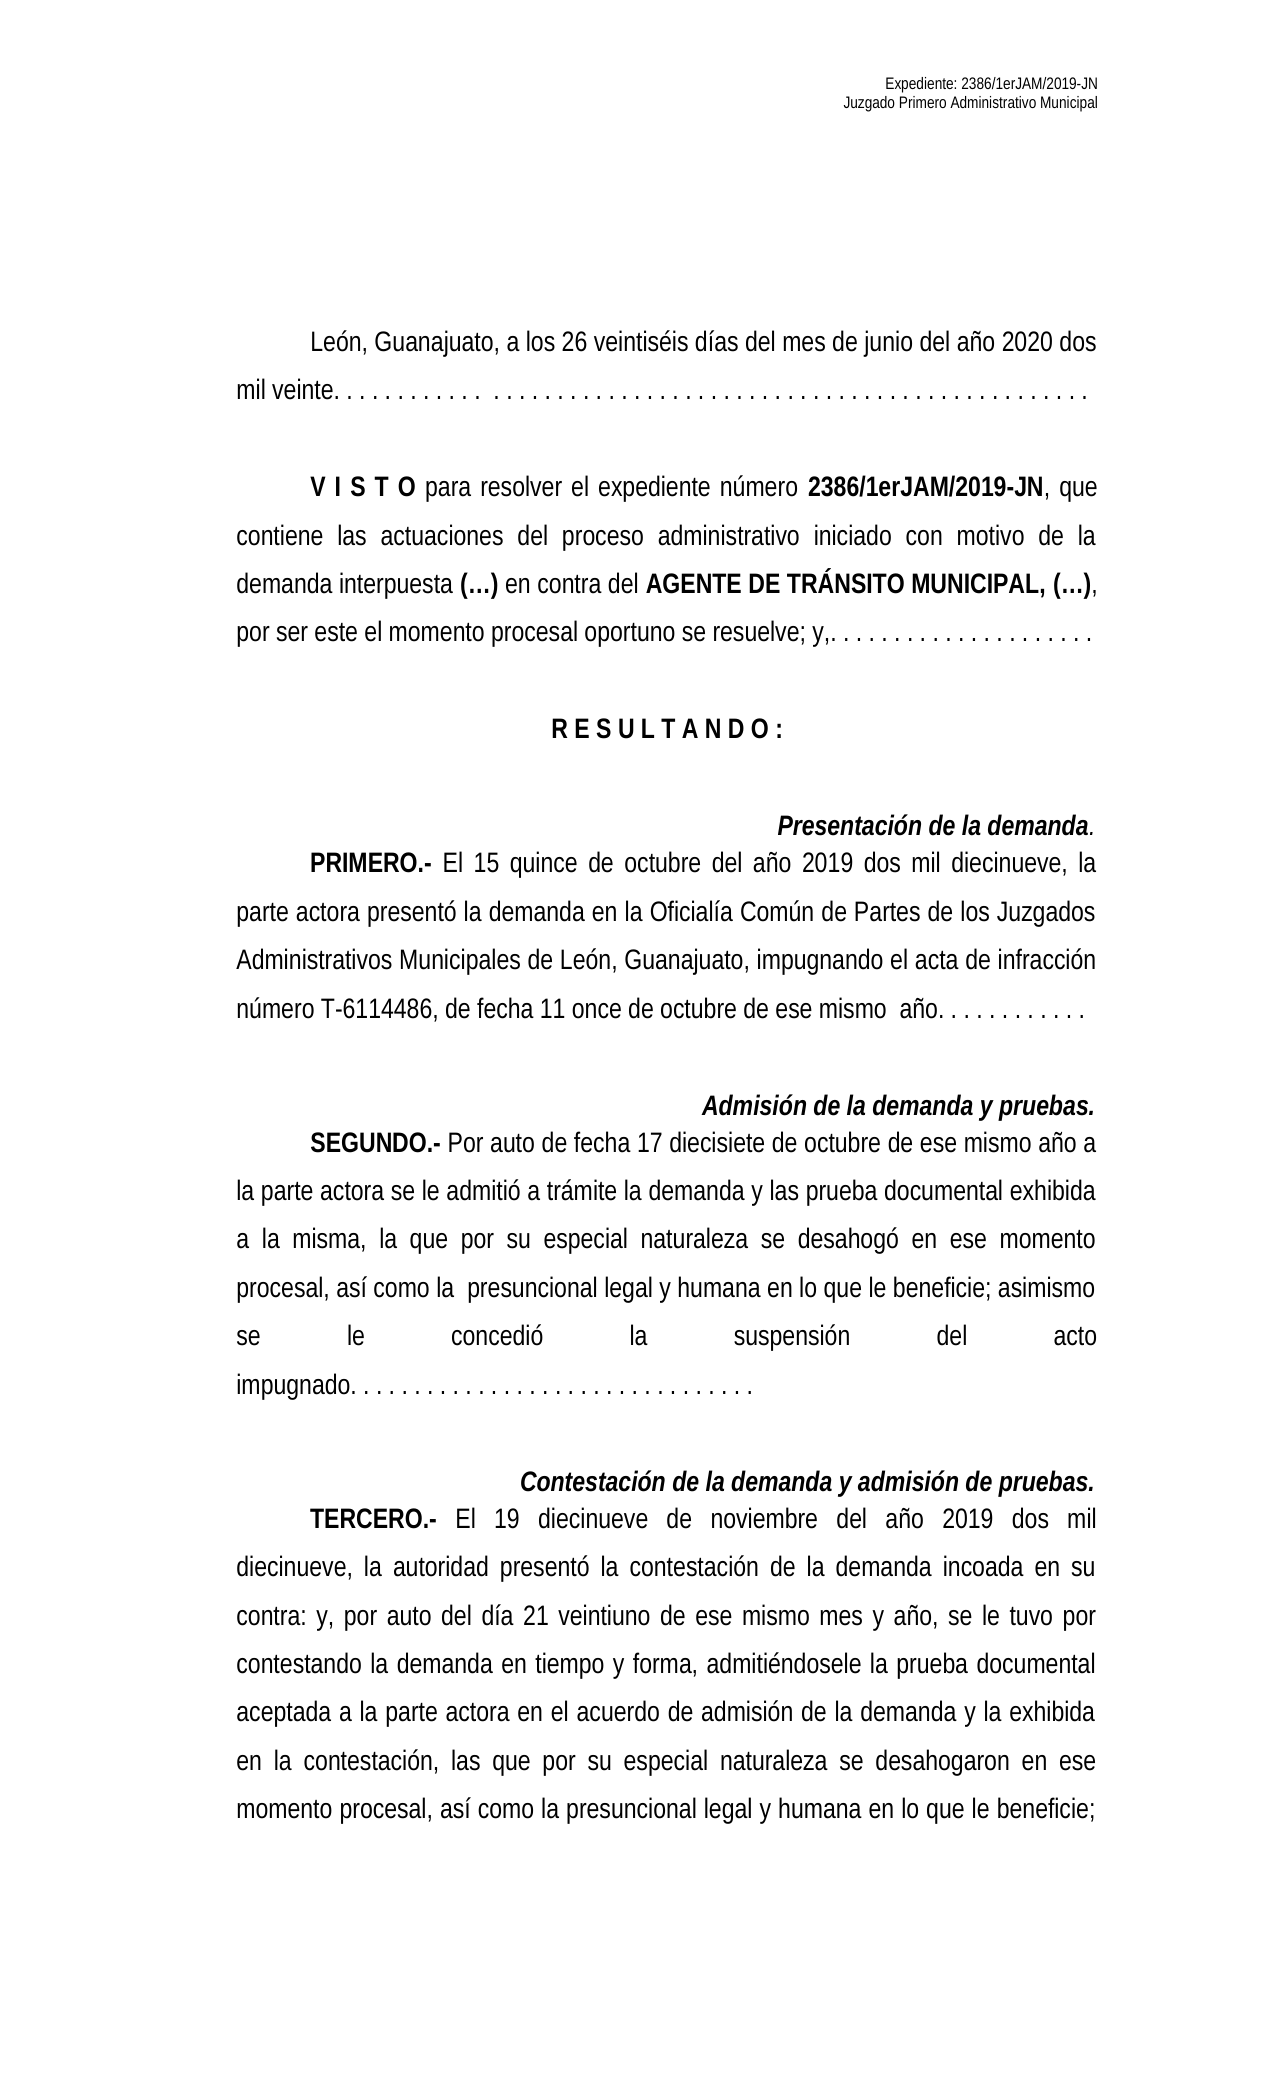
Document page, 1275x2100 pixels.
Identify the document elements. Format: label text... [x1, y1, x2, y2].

text Admisión de la demanda y pruebas. [236, 1088, 1098, 1121]
text Presentación de la demanda. [236, 809, 1098, 842]
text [236, 1502, 1098, 1825]
text León, Guanajuato, a los 26 veintiséis días del mes de junio del año 2020 dos mil veinte. . . . . . . . . . . . . . . . . . . . . . . . . . . . . . . . . . . . . . . . . . . . . . . . . . . . . . . . . . . [236, 325, 1098, 406]
text Contestación de la demanda y admisión de pruebas. [236, 1465, 1098, 1497]
text PRIMERO.- El 15 quince de octubre del año 2019 dos mil diecinueve, la parte actora presentó la demanda en la Oficialía Común de Partes de los Juzgados Administrativos Municipales de León, Guanajuato, impugnando el acta de infracción número T-6114486, de fecha 11 once de octubre de ese mismo año. . . . . . . . . . . . [236, 846, 1098, 1024]
text R E S U L T A N D O : [236, 712, 1098, 745]
text SEGUNDO.- Por auto de fecha 17 diecisiete de octubre de ese mismo año a la parte actora se le admitió a trámite la demanda y las prueba documental exhibida a la misma, la que por su especial naturaleza se desahogó en ese momento procesal, así como la presuncional legal y humana en lo que le beneficie; asimismo se le concedió la suspensión del acto impugnado. . . . . . . . . . . . . . . . . . . . . . . . . . . . . . . . [236, 1126, 1098, 1400]
text V I S T O para resolver el expediente número 2386/1erJAM/2019-JN, que contiene las actuaciones del proceso administrativo iniciado con motivo de la demanda interpuesta (…) en contra del AGENTE DE TRÁNSITO MUNICIPAL, (…), por ser este el momento procesal oportuno se resuelve; y,. . . . . . . . . . . . . . . . . . . . . [236, 470, 1098, 648]
